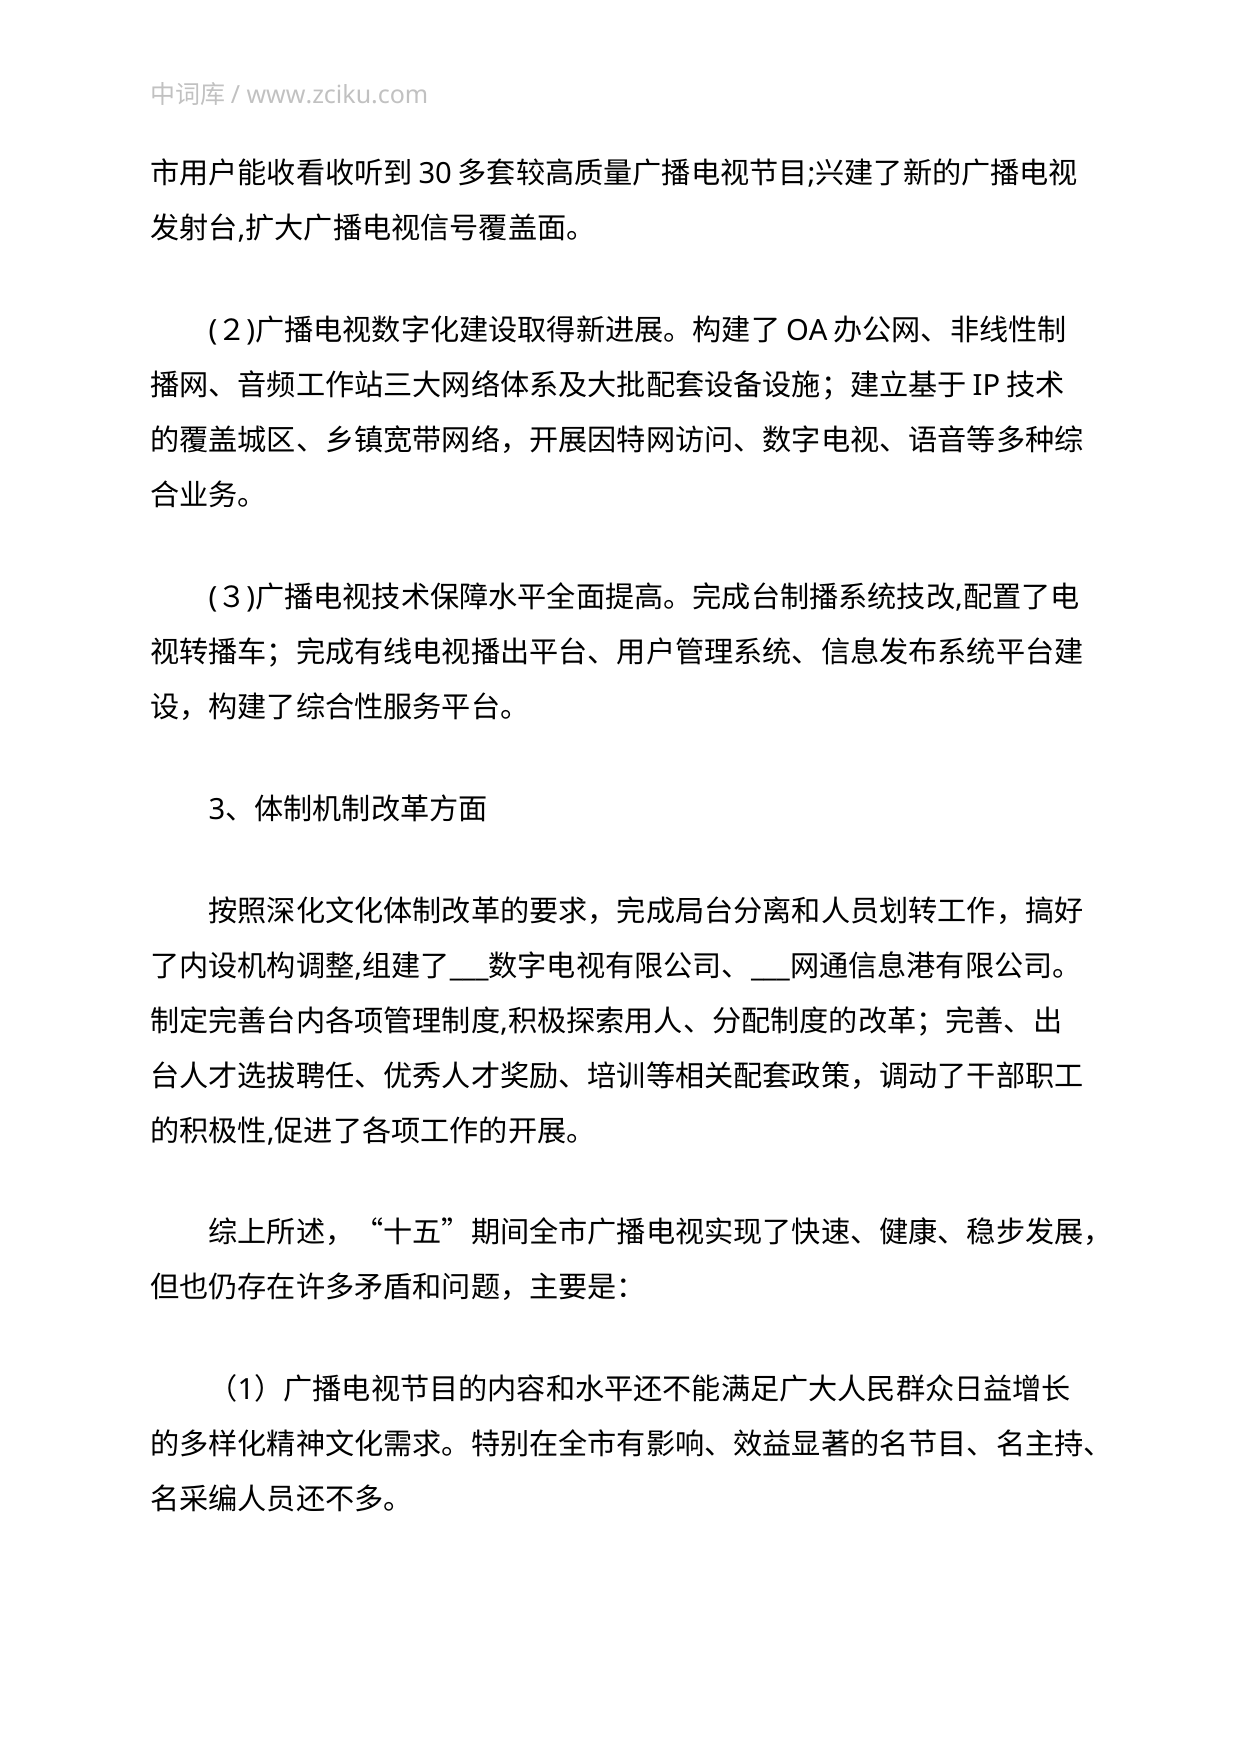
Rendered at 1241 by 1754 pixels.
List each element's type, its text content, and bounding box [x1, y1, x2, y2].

text (３)广播电视技术保障水平全面提高。完成台制播系统技改,配置了电视转播车；完成有线电视播出平台、用户管理系统、信息发布系统平台建设，构建了综合性服务平台。 [150, 574, 1090, 726]
text (２)广播电视数字化建设取得新进展。构建了OA办公网、非线性制播网、音频工作站三大网络体系及大批配套设备设施；建立基于IP技术的覆盖城区、乡镇宽带网络，开展因特网访问、数字电视、语音等多种综合业务。 [150, 307, 1090, 514]
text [150, 150, 1090, 247]
text （1）广播电视节目的内容和水平还不能满足广大人民群众日益增长的多样化精神文化需求。特别在全市有影响、效益显著的名节目、名主持、名采编人员还不多。 [150, 1366, 1090, 1518]
text 3、体制机制改革方面 [150, 785, 1090, 828]
text 综上所述，“十五”期间全市广播电视实现了快速、健康、稳步发展，但也仍存在许多矛盾和问题，主要是： [150, 1209, 1090, 1306]
text 按照深化文化体制改革的要求，完成局台分离和人员划转工作，搞好了内设机构调整,组建了___数字电视有限公司、___网通信息港有限公司。制定完善台内各项管理制度,积极探索用人、分配制度的改革；完善、出台人才选拔聘任、优秀人才奖励、培训等相关配套政策，调动了干部职工的积极性,促进了各项工作的开展。 [150, 887, 1090, 1149]
